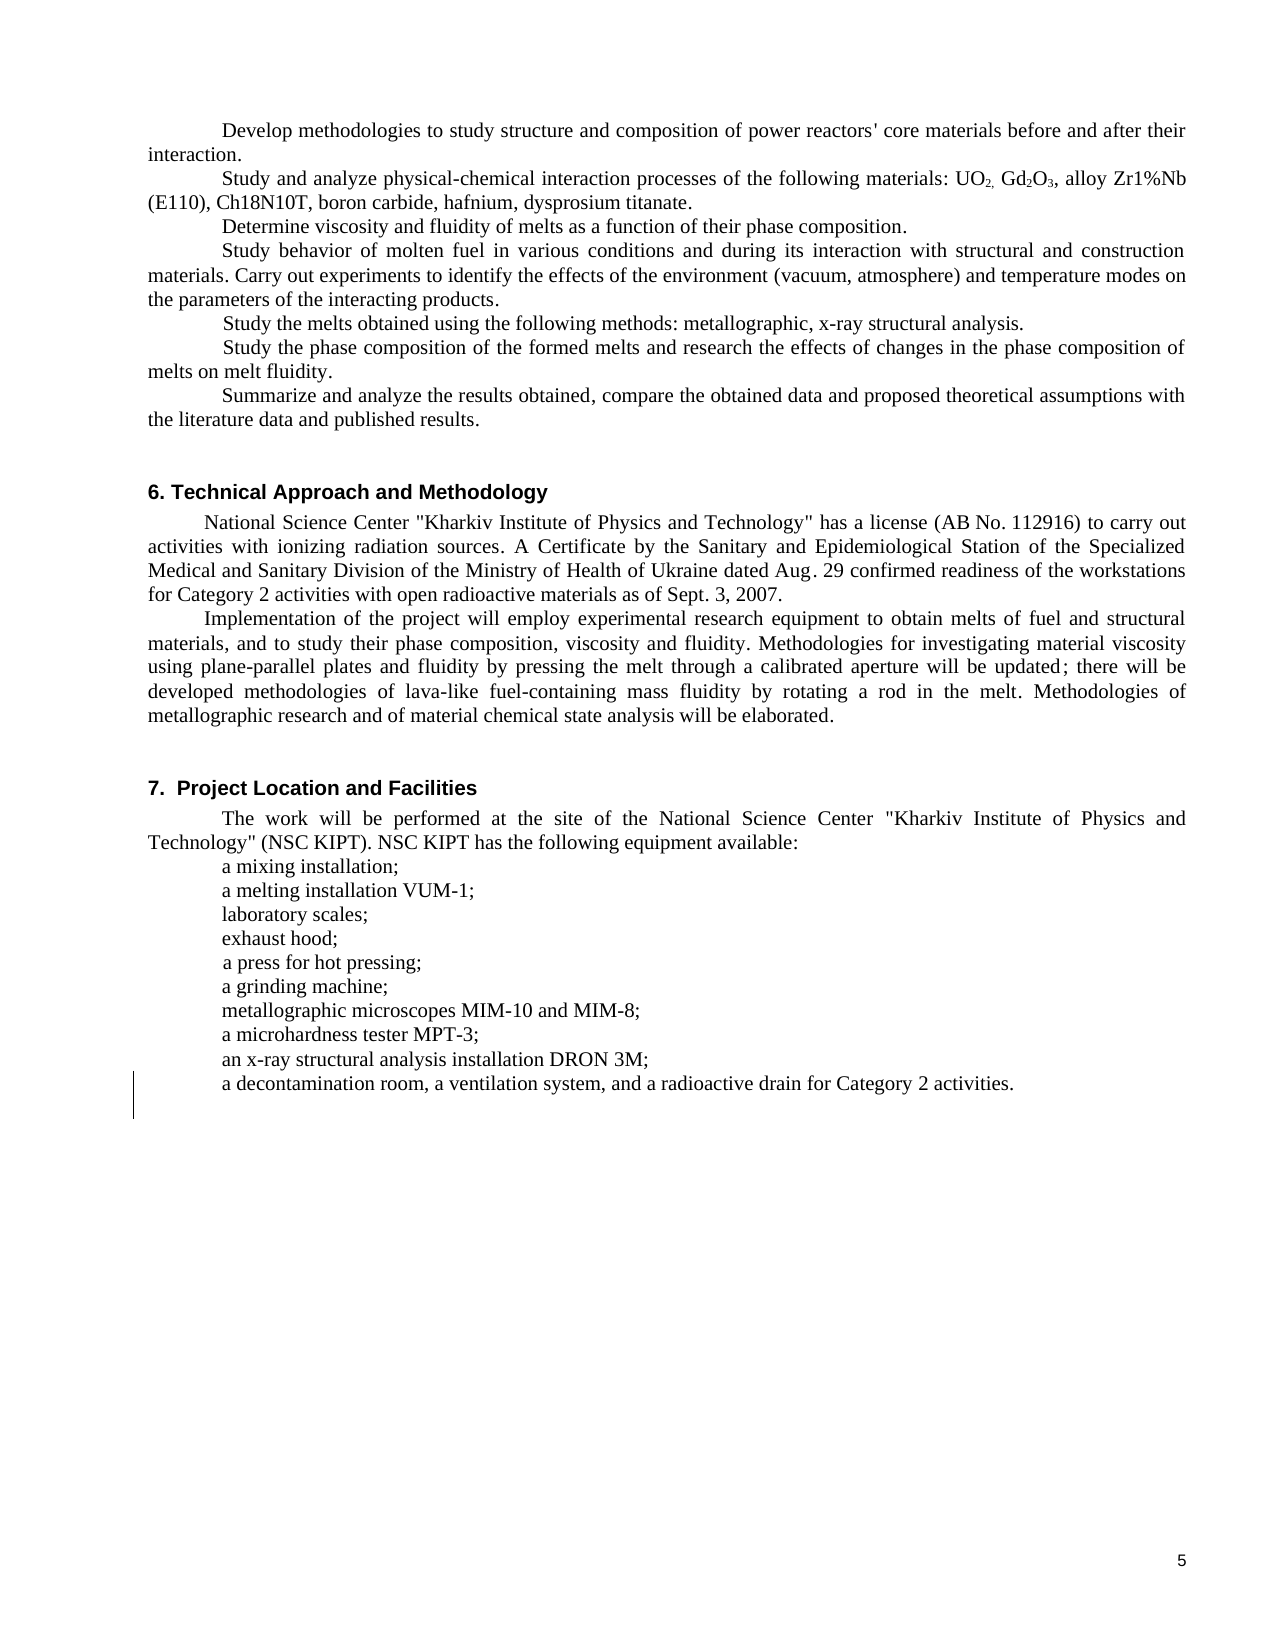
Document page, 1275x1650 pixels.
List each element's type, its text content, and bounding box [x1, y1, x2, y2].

text National Science Center "Kharkiv Institute of Physics and Technology" has a license (AB No. 112916) to carry out activities with ionizing radiation sources. A Certificate by the Sanitary and Epidemiological Station of the Specialized Medical and Sanitary Division of the Ministry of Health of Ukraine dated Aug. 29 confirmed readiness of the workstations for Category 2 activities with open radioactive materials as of Sept. 3, 2007. [148, 510, 1186, 606]
text a microhardness tester MPT-3; [148, 1022, 1186, 1046]
text Study the melts obtained using the following methods: metallographic, x-ray structural analysis. [148, 311, 1186, 335]
text Study and analyze physical-chemical interaction processes of the following materials: UO2, Gd2O3, alloy Zr1%Nb (E110), Ch18N10T, boron carbide, hafnium, dysprosium titanate. [148, 166, 1186, 214]
subtitle 6. Technical Approach and Methodology [148, 480, 1186, 504]
text a melting installation VUM-1; [148, 878, 1186, 902]
text metallographic microscopes MIM-10 and MIM-8; [148, 998, 1186, 1022]
text a press for hot pressing; [148, 950, 1186, 974]
text a grinding machine; [148, 974, 1186, 998]
text Study behavior of molten fuel in various conditions and during its interaction with structural and construction materials. Carry out experiments to identify the effects of the environment (vacuum, atmosphere) and temperature modes on the parameters of the interacting products. [148, 238, 1186, 311]
text a mixing installation; [148, 854, 1186, 878]
text Implementation of the project will employ experimental research equipment to obtain melts of fuel and structural materials, and to study their phase composition, viscosity and fluidity. Methodologies for investigating material viscosity using plane-parallel plates and fluidity by pressing the melt through a calibrated aperture will be updated; there will be developed methodologies of lava-like fuel-containing mass fluidity by rotating a rod in the melt. Methodologies of metallographic research and of material chemical state analysis will be elaborated. [148, 606, 1186, 727]
text Determine viscosity and fluidity of melts as a function of their phase composition. [148, 214, 1186, 238]
text Study the phase composition of the formed melts and research the effects of changes in the phase composition of melts on melt fluidity. [148, 335, 1186, 383]
text Summarize and analyze the results obtained, compare the obtained data and proposed theoretical assumptions with the literature data and published results. [148, 383, 1186, 431]
text a decontamination room, a ventilation system, and a radioactive drain for Category 2 activities. [148, 1071, 1186, 1094]
subtitle 7. Project Location and Facilities [148, 776, 1186, 799]
text an x-ray structural analysis installation DRON 3M; [148, 1046, 1186, 1071]
text laboratory scales; [148, 902, 1186, 926]
text exhaust hood; [148, 926, 1186, 950]
text The work will be performed at the site of the National Science Center "Kharkiv Institute of Physics and Technology" (NSC KIPT). NSC KIPT has the following equipment available: [148, 806, 1186, 854]
text Develop methodologies to study structure and composition of power reactors' core materials before and after their interaction. [148, 118, 1186, 166]
